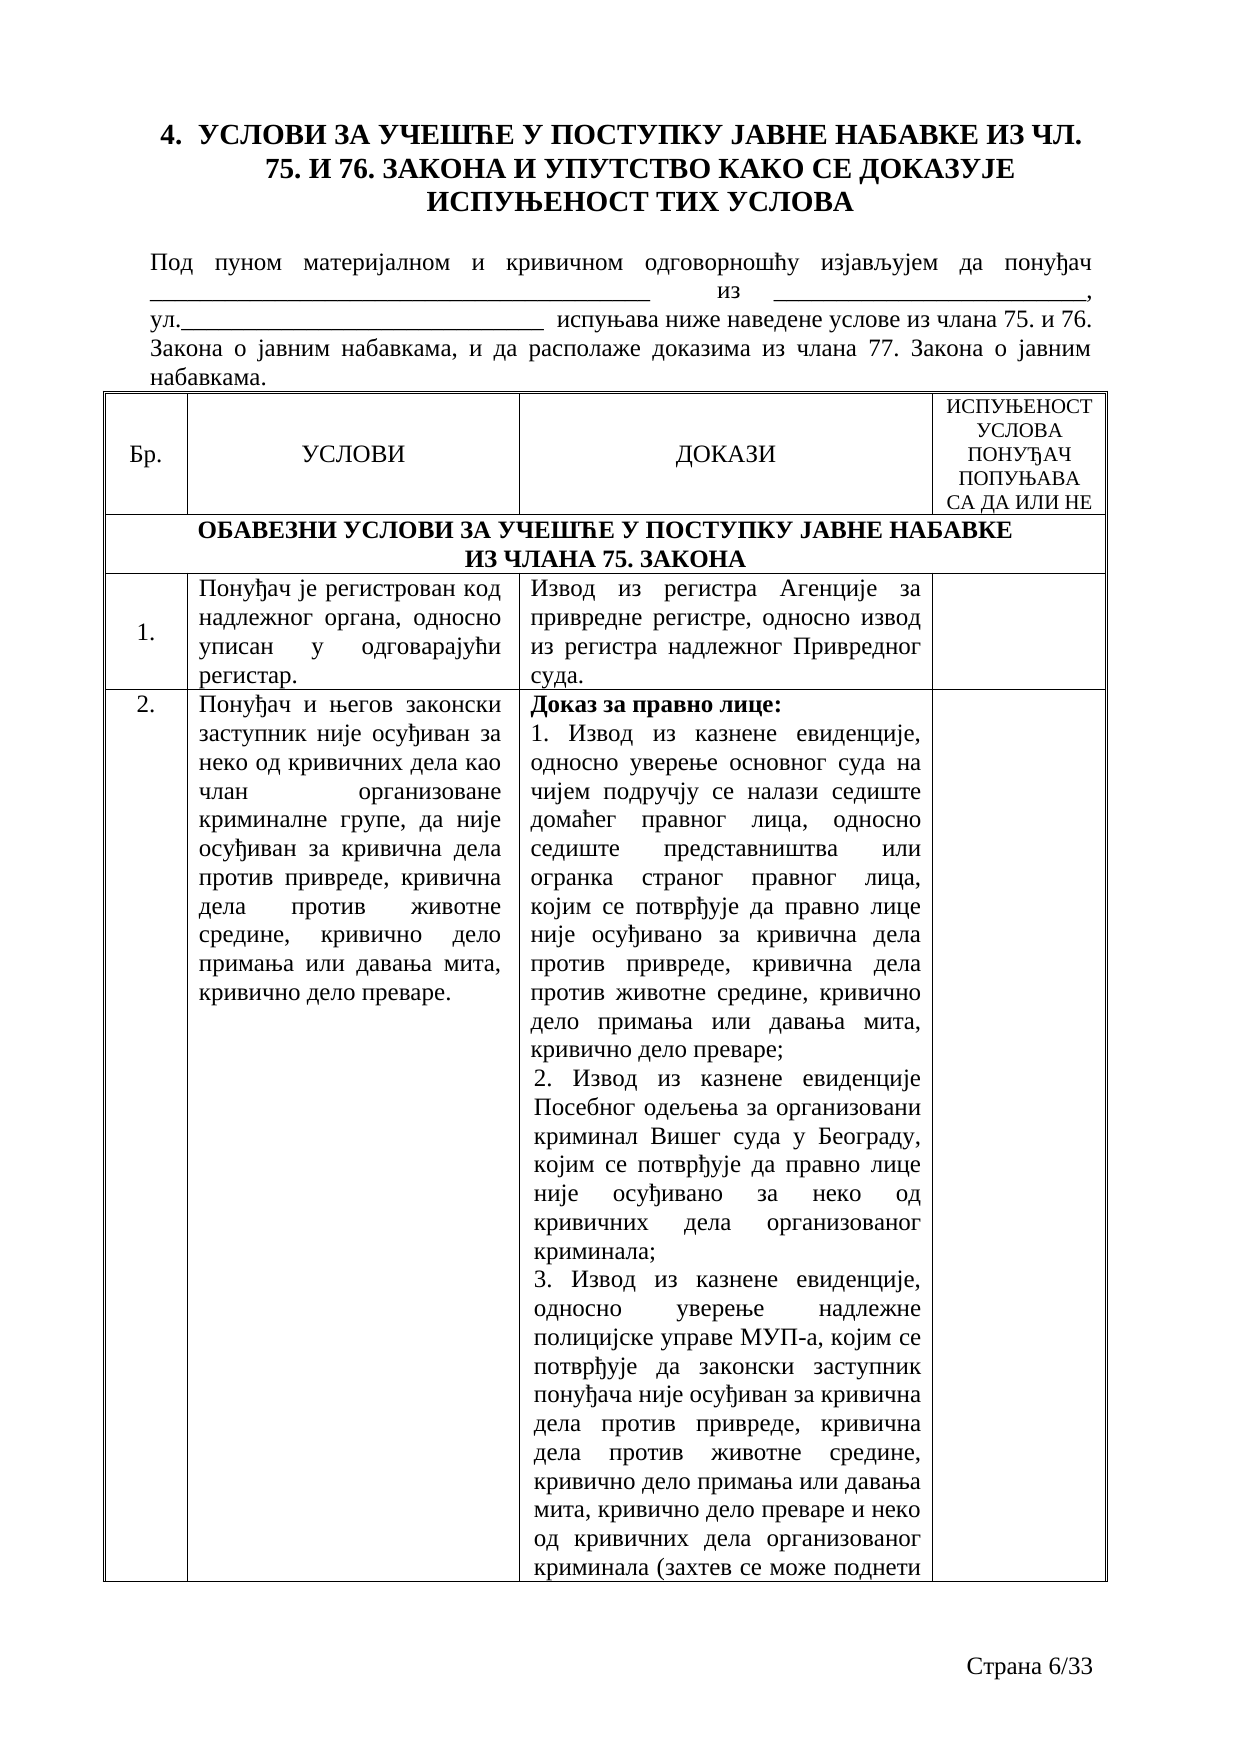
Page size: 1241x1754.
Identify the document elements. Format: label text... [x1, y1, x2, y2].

table_cell [933, 574, 1105, 688]
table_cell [188, 690, 519, 1581]
table_header ИСПУЊЕНОСТ УСЛОВА ПОНУЂАЧ ПОПУЊАВА СА ДА ИЛИ НЕ [933, 394, 1105, 514]
table_header Бр. [106, 394, 187, 514]
table_cell 2. [106, 690, 187, 1581]
table_header ДОКАЗИ [520, 394, 932, 514]
subtitle УСЛОВИ ЗА УЧЕШЋЕ У ПОСТУПКУ ЈАВНЕ НАБАВКЕ ИЗ ЧЛ. 75. И 76. ЗАКОНА И УПУТСТВО КАКО СЕ ДОКАЗУЈЕ ИСПУЊЕНОСТ ТИХ УСЛОВА [150, 117, 1093, 218]
text Под пуном материјалном и кривичном одговорношћу изјављујем да понуђач ________________________________________ из _________________________, ул._____________________________ испуњава ниже наведене услове из члана 75. и 76. Закона о јавним набавкама, и да располаже доказима из члана 77. Закона о јавним набавкама. [150, 247, 1093, 391]
table_cell Понуђач је регистрован код надлежног органа, односно уписан у одговарајући регистар. [188, 574, 519, 688]
table_cell ОБАВЕЗНИ УСЛОВИ ЗА УЧЕШЋЕ У ПОСТУПКУ ЈАВНЕ НАБАВКЕ ИЗ ЧЛАНА 75. ЗАКОНА [106, 515, 1105, 572]
table_cell 1. [106, 574, 187, 688]
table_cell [520, 690, 932, 1581]
table_header УСЛОВИ [188, 394, 519, 514]
table_cell [933, 690, 1105, 1581]
table_cell Извод из регистра Агенције за привредне регистре, односно извод из регистра надлежног Привредног суда. [520, 574, 932, 688]
